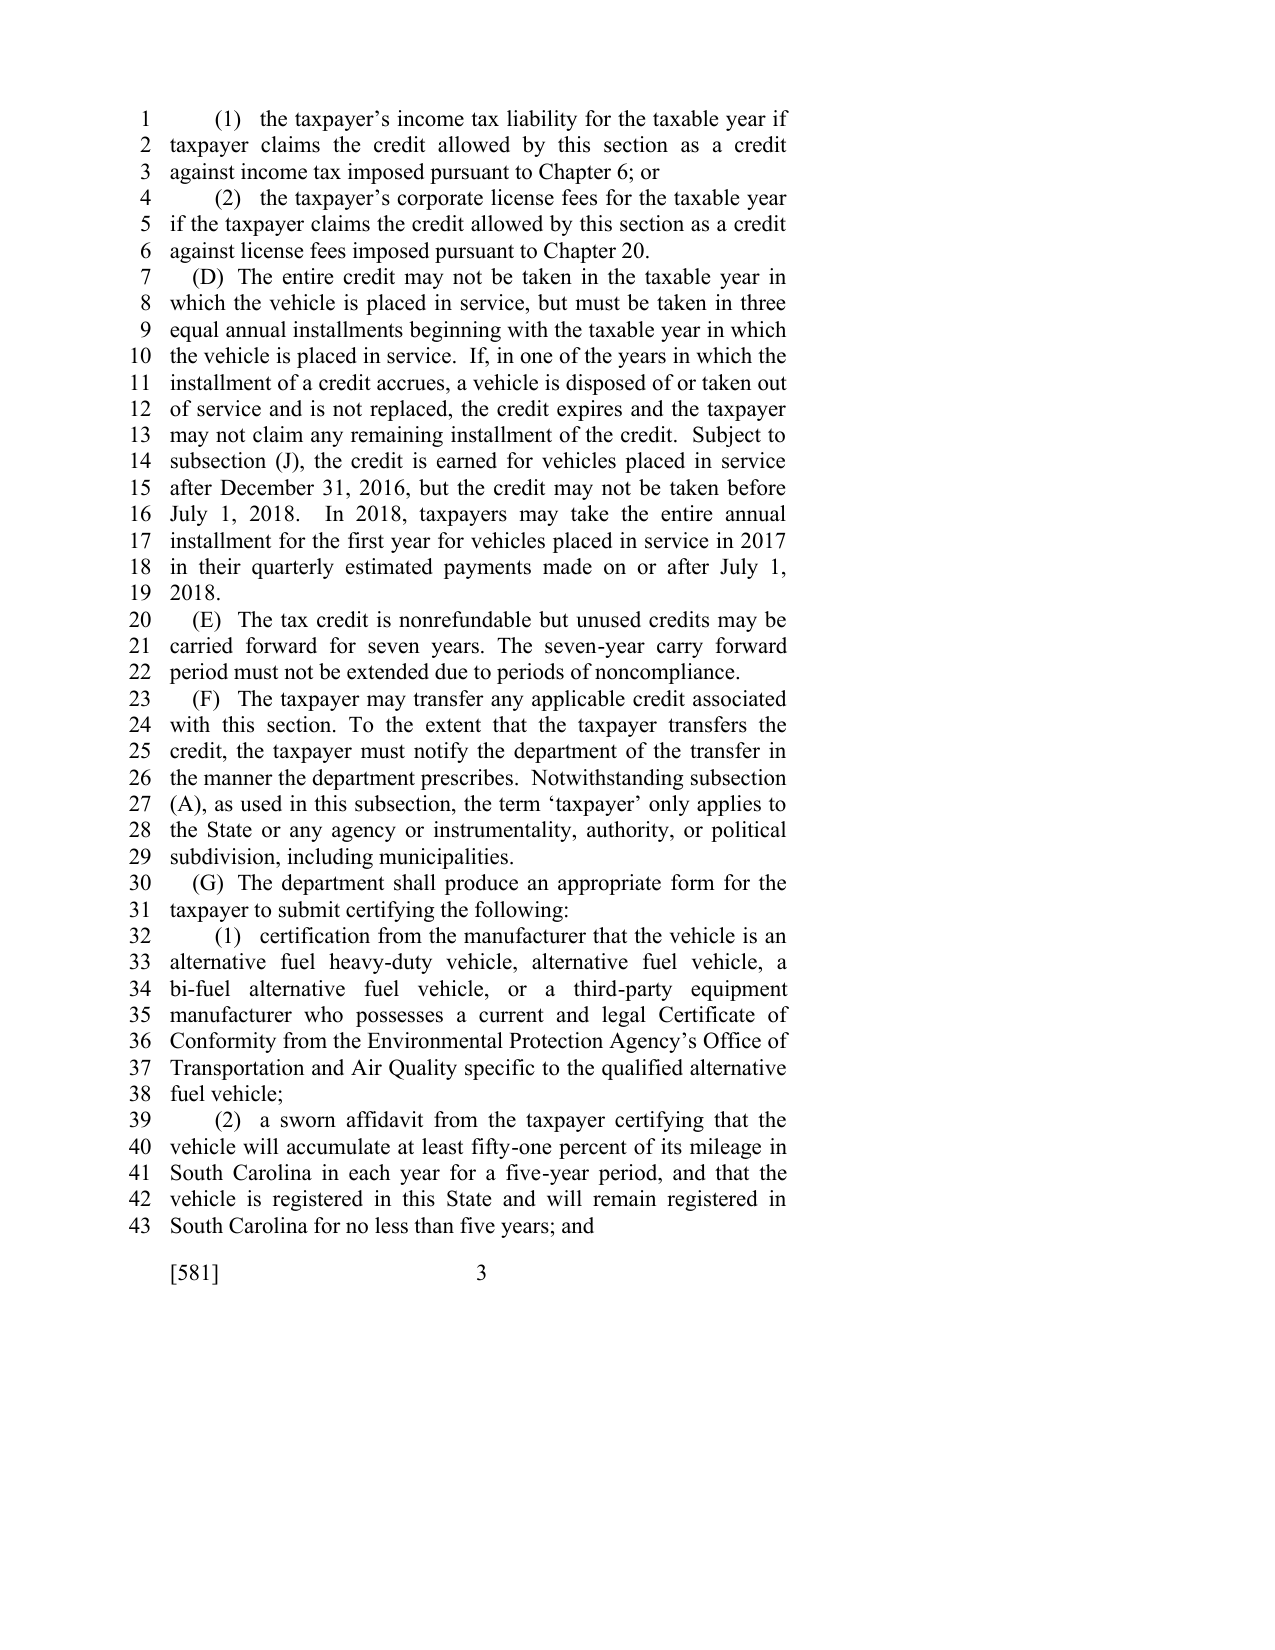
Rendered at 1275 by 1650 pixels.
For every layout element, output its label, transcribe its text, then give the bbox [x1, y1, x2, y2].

text (2) the taxpayer’s corporate license fees for the taxable year if the taxpayer claims the credit allowed by this section as a credit against license fees imposed pursuant to Chapter 20. [169, 184, 787, 263]
text (E) The tax credit is nonrefundable but unused credits may be carried forward for seven years. The seven-year carry forward period must not be extended due to periods of noncompliance. [169, 606, 787, 685]
text (1) the taxpayer’s income tax liability for the taxable year if taxpayer claims the credit allowed by this section as a credit against income tax imposed pursuant to Chapter 6; or [169, 105, 787, 184]
text (2) a sworn affidavit from the taxpayer certifying that the vehicle will accumulate at least fifty-one percent of its mileage in South Carolina in each year for a five-year period, and that the vehicle is registered in this State and will remain registered in South Carolina for no less than five years; and [169, 1106, 787, 1238]
text (D) The entire credit may not be taken in the taxable year in which the vehicle is placed in service, but must be taken in three equal annual installments beginning with the taxable year in which the vehicle is placed in service. If, in one of the years in which the installment of a credit accrues, a vehicle is disposed of or taken out of service and is not replaced, the credit expires and the taxpayer may not claim any remaining installment of the credit. Subject to subsection (J), the credit is earned for vehicles placed in service after December 31, 2016, but the credit may not be taken before July 1, 2018. In 2018, taxpayers may take the entire annual installment for the first year for vehicles placed in service in 2017 in their quarterly estimated payments made on or after July 1, 2018. [169, 263, 787, 606]
text (G) The department shall produce an appropriate form for the taxpayer to submit certifying the following: [169, 869, 787, 922]
text (1) certification from the manufacturer that the vehicle is an alternative fuel heavy-duty vehicle, alternative fuel vehicle, a bi-fuel alternative fuel vehicle, or a third-party equipment manufacturer who possesses a current and legal Certificate of Conformity from the Environmental Protection Agency’s Office of Transportation and Air Quality specific to the qualified alternative fuel vehicle; [169, 922, 787, 1106]
text (F) The taxpayer may transfer any applicable credit associated with this section. To the extent that the taxpayer transfers the credit, the taxpayer must notify the department of the transfer in the manner the department prescribes. Notwithstanding subsection (A), as used in this subsection, the term ‘taxpayer’ only applies to the State or any agency or instrumentality, authority, or political subdivision, including municipalities. [169, 685, 787, 869]
